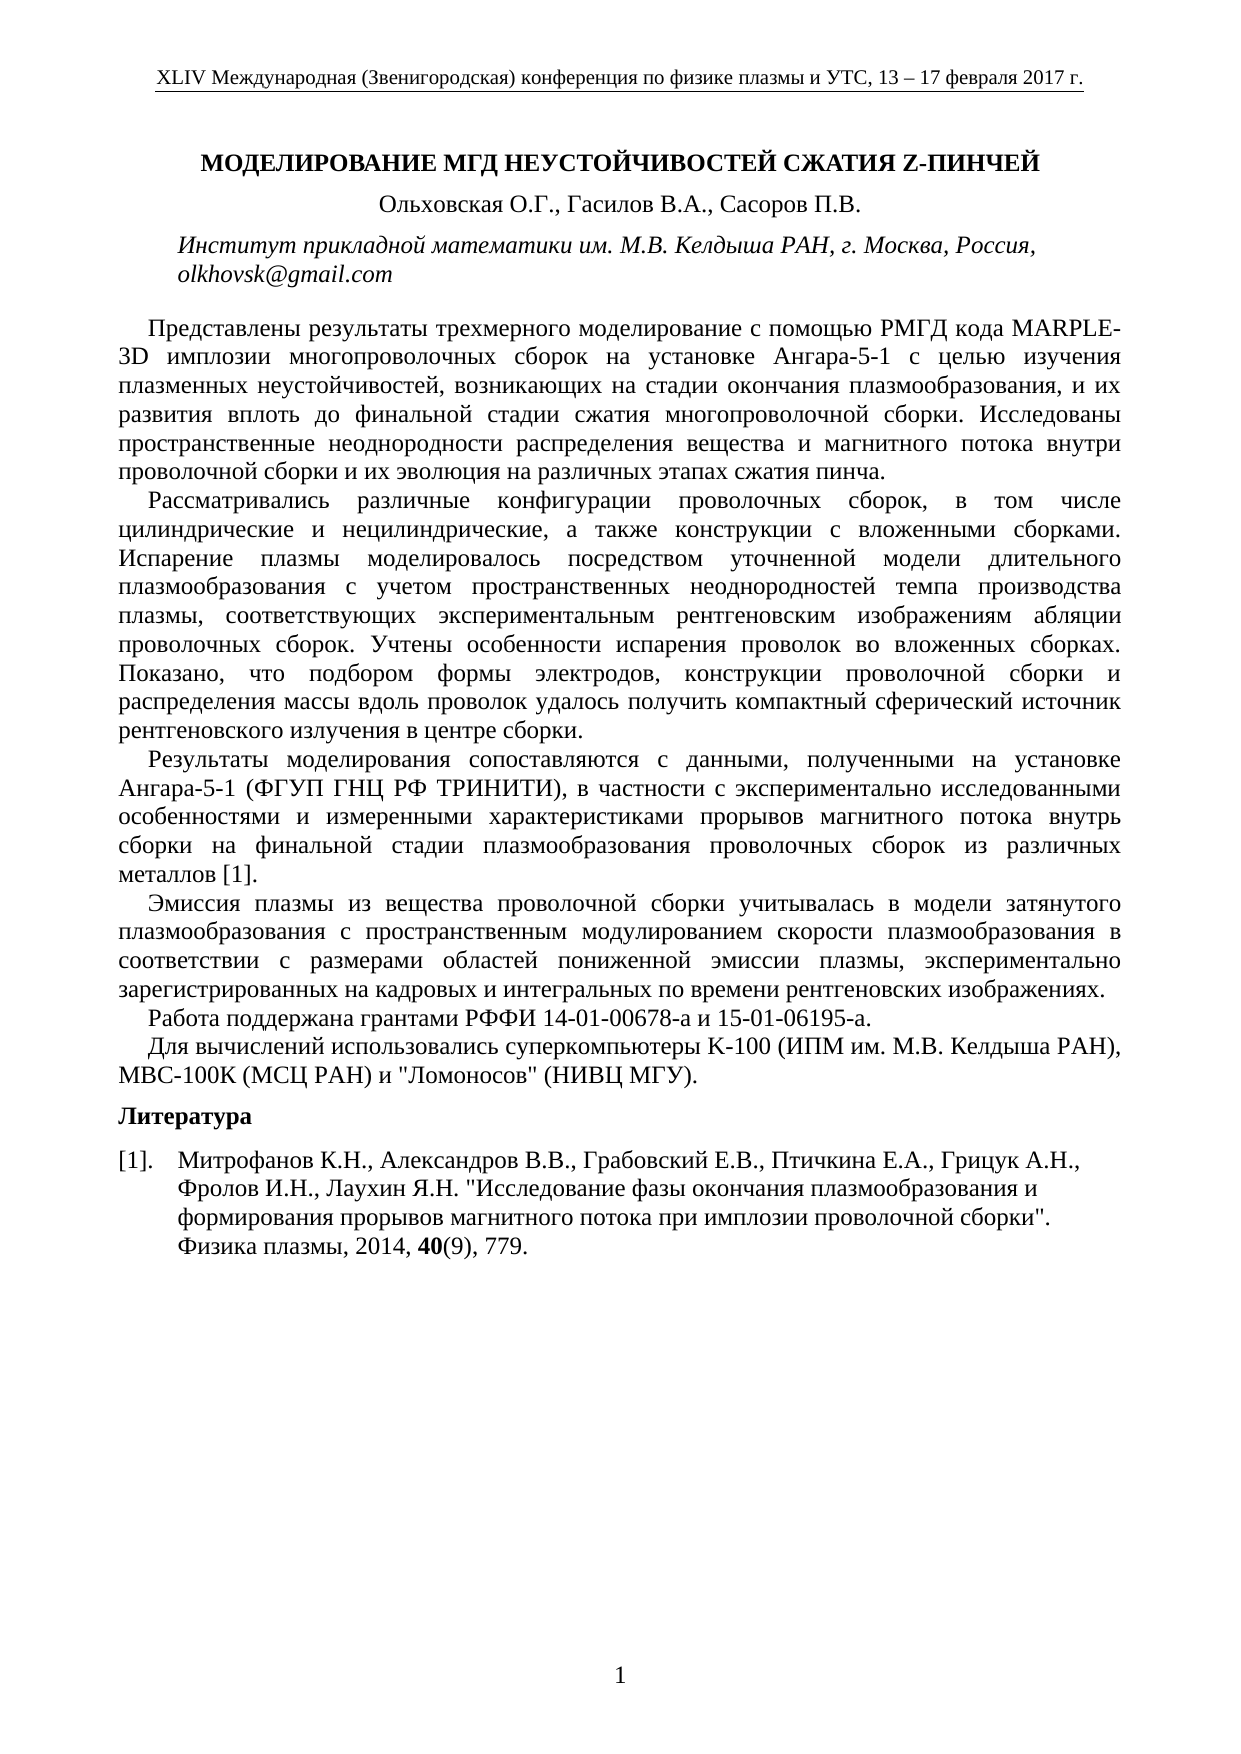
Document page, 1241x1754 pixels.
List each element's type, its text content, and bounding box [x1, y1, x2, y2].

text Представлены результаты трехмерного моделирование с помощью РМГД кода MARPLE-3D имплозии многопроволочных сборок на установке Ангара-5-1 с целью изучения плазменных неустойчивостей, возникающих на стадии окончания плазмообразования, и их развития вплоть до финальной стадии сжатия многопроволочной сборки. Исследованы пространственные неоднородности распределения вещества и магнитного потока внутри проволочной сборки и их эволюция на различных этапах сжатия пинча. [118, 313, 1122, 485]
text Митрофанов К.Н., Александров В.В., Грабовский Е.В., Птичкина Е.А., Грицук А.Н., Фролов И.Н., Лаухин Я.Н. "Исследование фазы окончания плазмообразования и формирования прорывов магнитного потока при имплозии проволочной сборки". Физика плазмы, 2014, 40(9), 779. [118, 1145, 1122, 1260]
text Рассматривались различные конфигурации проволочных сборок, в том числе цилиндрические и нецилиндрические, а также конструкции с вложенными сборками. Испарение плазмы моделировалось посредством уточненной модели длительного плазмообразования с учетом пространственных неоднородностей темпа производства плазмы, соответствующих экспериментальным рентгеновским изображениям абляции проволочных сборок. Учтены особенности испарения проволок во вложенных сборках. Показано, что подбором формы электродов, конструкции проволочной сборки и распределения массы вдоль проволок удалось получить компактный сферический источник рентгеновского излучения в центре сборки. [118, 485, 1122, 744]
title моделирование мгд неустойчивостей сжатия Z-пинчей [118, 148, 1122, 176]
text Институт прикладной математики им. М.В. Келдыша РАН, г. Москва, Россия, olkhovsk@gmail.com [177, 230, 1122, 288]
text Результаты моделирования сопоставляются с данными, полученными на установке Ангара-5-1 (ФГУП ГНЦ РФ ТРИНИТИ), в частности с экспериментально исследованными особенностями и измеренными характеристиками прорывов магнитного потока внутрь сборки на финальной стадии плазмообразования проволочных сборок из различных металлов [1]. [118, 744, 1122, 888]
title Литература [118, 1101, 1122, 1130]
text Для вычислений использовались суперкомпьютеры K-100 (ИПМ им. М.В. Келдыша РАН), МВС-100К (МСЦ РАН) и "Ломоносов" (НИВЦ МГУ). [118, 1031, 1122, 1089]
text Ольховская О.Г., Гасилов В.А., Сасоров П.В. [159, 189, 1081, 218]
text Работа поддержана грантами РФФИ 14-01-00678-а и 15-01-06195-а. [118, 1003, 1122, 1031]
text Эмиссия плазмы из вещества проволочной сборки учитывалась в модели затянутого плазмообразования с пространственным модулированием скорости плазмообразования в соответствии с размерами областей пониженной эмиссии плазмы, экспериментально зарегистрированных на кадровых и интегральных по времени рентгеновских изображениях. [118, 888, 1122, 1003]
